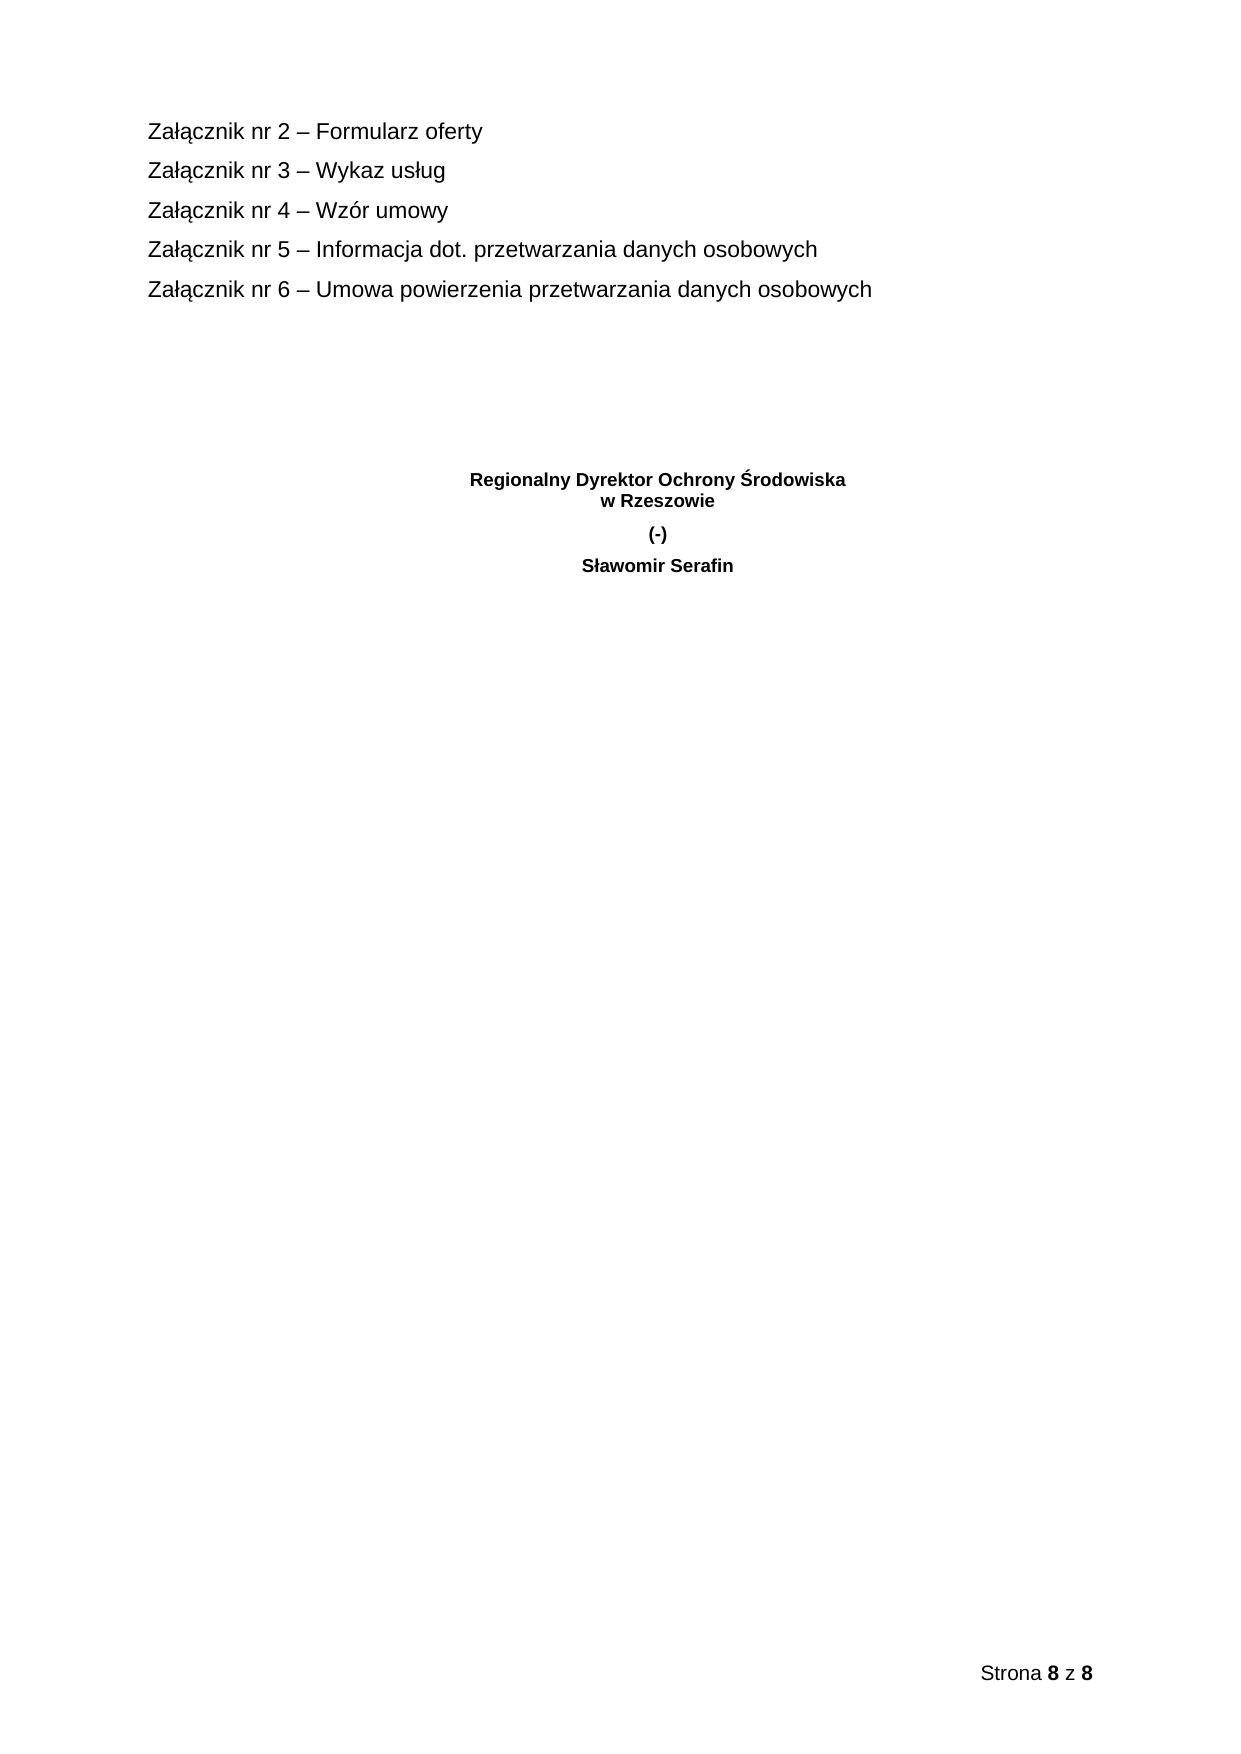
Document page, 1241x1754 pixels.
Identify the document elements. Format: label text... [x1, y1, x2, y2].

text (-) [223, 522, 1093, 544]
text Załącznik nr 3 – Wykaz usług [148, 157, 1093, 184]
text Załącznik nr 5 – Informacja dot. przetwarzania danych osobowych [148, 236, 1093, 263]
text Załącznik nr 6 – Umowa powierzenia przetwarzania danych osobowych [148, 276, 1093, 302]
text w Rzeszowie [223, 490, 1093, 512]
text Sławomir Serafin [223, 555, 1093, 576]
text Załącznik nr 4 – Wzór umowy [148, 197, 1093, 223]
text Załącznik nr 2 – Formularz oferty [148, 118, 1093, 144]
text Regionalny Dyrektor Ochrony Środowiska [223, 468, 1093, 490]
